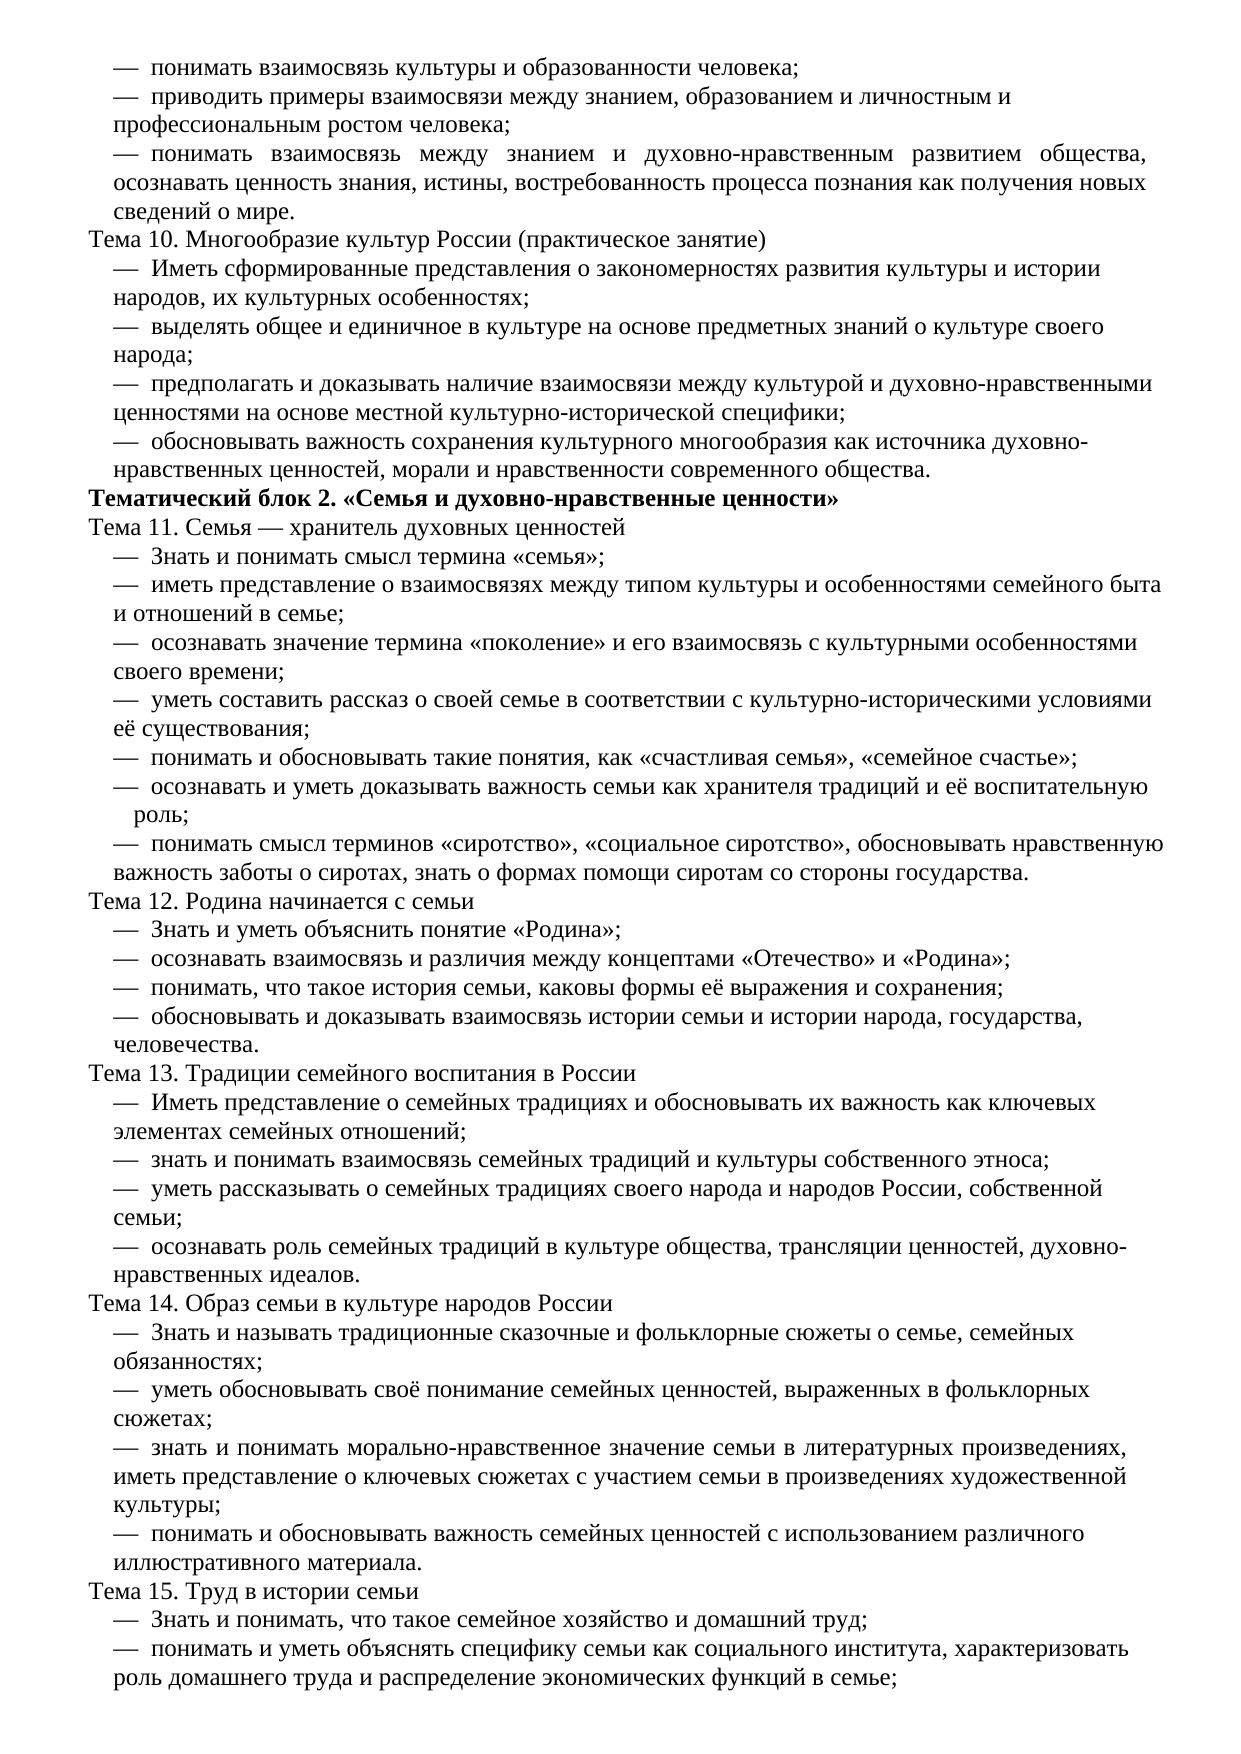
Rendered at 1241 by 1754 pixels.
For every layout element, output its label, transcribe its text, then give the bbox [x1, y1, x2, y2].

list знать и понимать морально-нравственное значение семьи в литературных произведениях, иметь представление о ключевых сюжетах с участием семьи в произведениях художественной культуры; [113, 1432, 1128, 1518]
list Знать и уметь объяснить понятие «Родина»; [113, 914, 1182, 943]
list понимать взаимосвязь культуры и образованности человека; [113, 52, 1182, 81]
list приводить примеры взаимосвязи между знанием, образованием и личностным и профессиональным ростом человека; [113, 81, 1012, 138]
text Тема 15. Труд в истории семьи [88, 1576, 1182, 1604]
list понимать смысл терминов «сиротство», «социальное сиротство», обосновывать нравственную важность заботы о сиротах, знать о формах помощи сиротам со стороны государства. [113, 828, 1164, 886]
text Тема 10. Многообразие культур России (практическое занятие) [88, 224, 1182, 253]
list осознавать роль семейных традиций в культуре общества, трансляции ценностей, духовно- нравственных идеалов. [113, 1231, 1128, 1288]
list осознавать взаимосвязь и различия между концептами «Отечество» и «Родина»; [113, 943, 1182, 972]
list обосновывать важность сохранения культурного многообразия как источника духовно- нравственных ценностей, морали и нравственности современного общества. [113, 426, 1089, 483]
list Иметь представление о семейных традициях и обосновывать их важность как ключевых элементах семейных отношений; [113, 1087, 1097, 1144]
list предполагать и доказывать наличие взаимосвязи между культурой и духовно-нравственными ценностями на основе местной культурно-исторической специфики; [113, 368, 1153, 426]
list понимать, что такое история семьи, каковы формы её выражения и сохранения; [113, 972, 1182, 1001]
subtitle Тематический блок 2. «Семья и духовно-нравственные ценности» [88, 483, 1182, 512]
text Тема 11. Семья — хранитель духовных ценностей [88, 512, 1182, 541]
list Знать и называть традиционные сказочные и фольклорные сюжеты о семье, семейных обязанностях; [113, 1317, 1075, 1374]
list Знать и понимать, что такое семейное хозяйство и домашний труд; [113, 1604, 1182, 1633]
text роль; [113, 799, 1182, 828]
text Тема 14. Образ семьи в культуре народов России [88, 1288, 1182, 1317]
list осознавать значение термина «поколение» и его взаимосвязь с культурными особенностями своего времени; [113, 627, 1139, 684]
list знать и понимать взаимосвязь семейных традиций и культуры собственного этноса; [113, 1144, 1182, 1173]
text Тема 13. Традиции семейного воспитания в России [88, 1058, 1182, 1087]
list понимать и обосновывать такие понятия, как «счастливая семья», «семейное счастье»; [113, 742, 1182, 771]
list уметь рассказывать о семейных традициях своего народа и народов России, собственной семьи; [113, 1173, 1104, 1231]
list уметь обосновывать своё понимание семейных ценностей, выраженных в фольклорных сюжетах; [113, 1374, 1091, 1432]
list Иметь сформированные представления о закономерностях развития культуры и истории народов, их культурных особенностях; [113, 253, 1101, 311]
list понимать и уметь объяснять специфику семьи как социального института, характеризовать роль домашнего труда и распределение экономических функций в семье; [113, 1633, 1130, 1691]
list понимать взаимосвязь между знанием и духовно-нравственным развитием общества, осознавать ценность знания, истины, востребованность процесса познания как получения новых сведений о мире. [113, 138, 1148, 224]
list понимать и обосновывать важность семейных ценностей с использованием различного иллюстративного материала. [113, 1518, 1085, 1576]
list осознавать и уметь доказывать важность семьи как хранителя традиций и её воспитательную [113, 771, 1182, 799]
list обосновывать и доказывать взаимосвязь истории семьи и истории народа, государства, человечества. [113, 1001, 1084, 1058]
list Знать и понимать смысл термина «семья»; [113, 541, 1182, 569]
list иметь представление о взаимосвязях между типом культуры и особенностями семейного быта и отношений в семье; [113, 569, 1162, 627]
list выделять общее и единичное в культуре на основе предметных знаний о культуре своего народа; [113, 311, 1105, 368]
text Тема 12. Родина начинается с семьи [88, 886, 1182, 914]
list уметь составить рассказ о своей семье в соответствии с культурно-историческими условиями её существования; [113, 684, 1152, 742]
